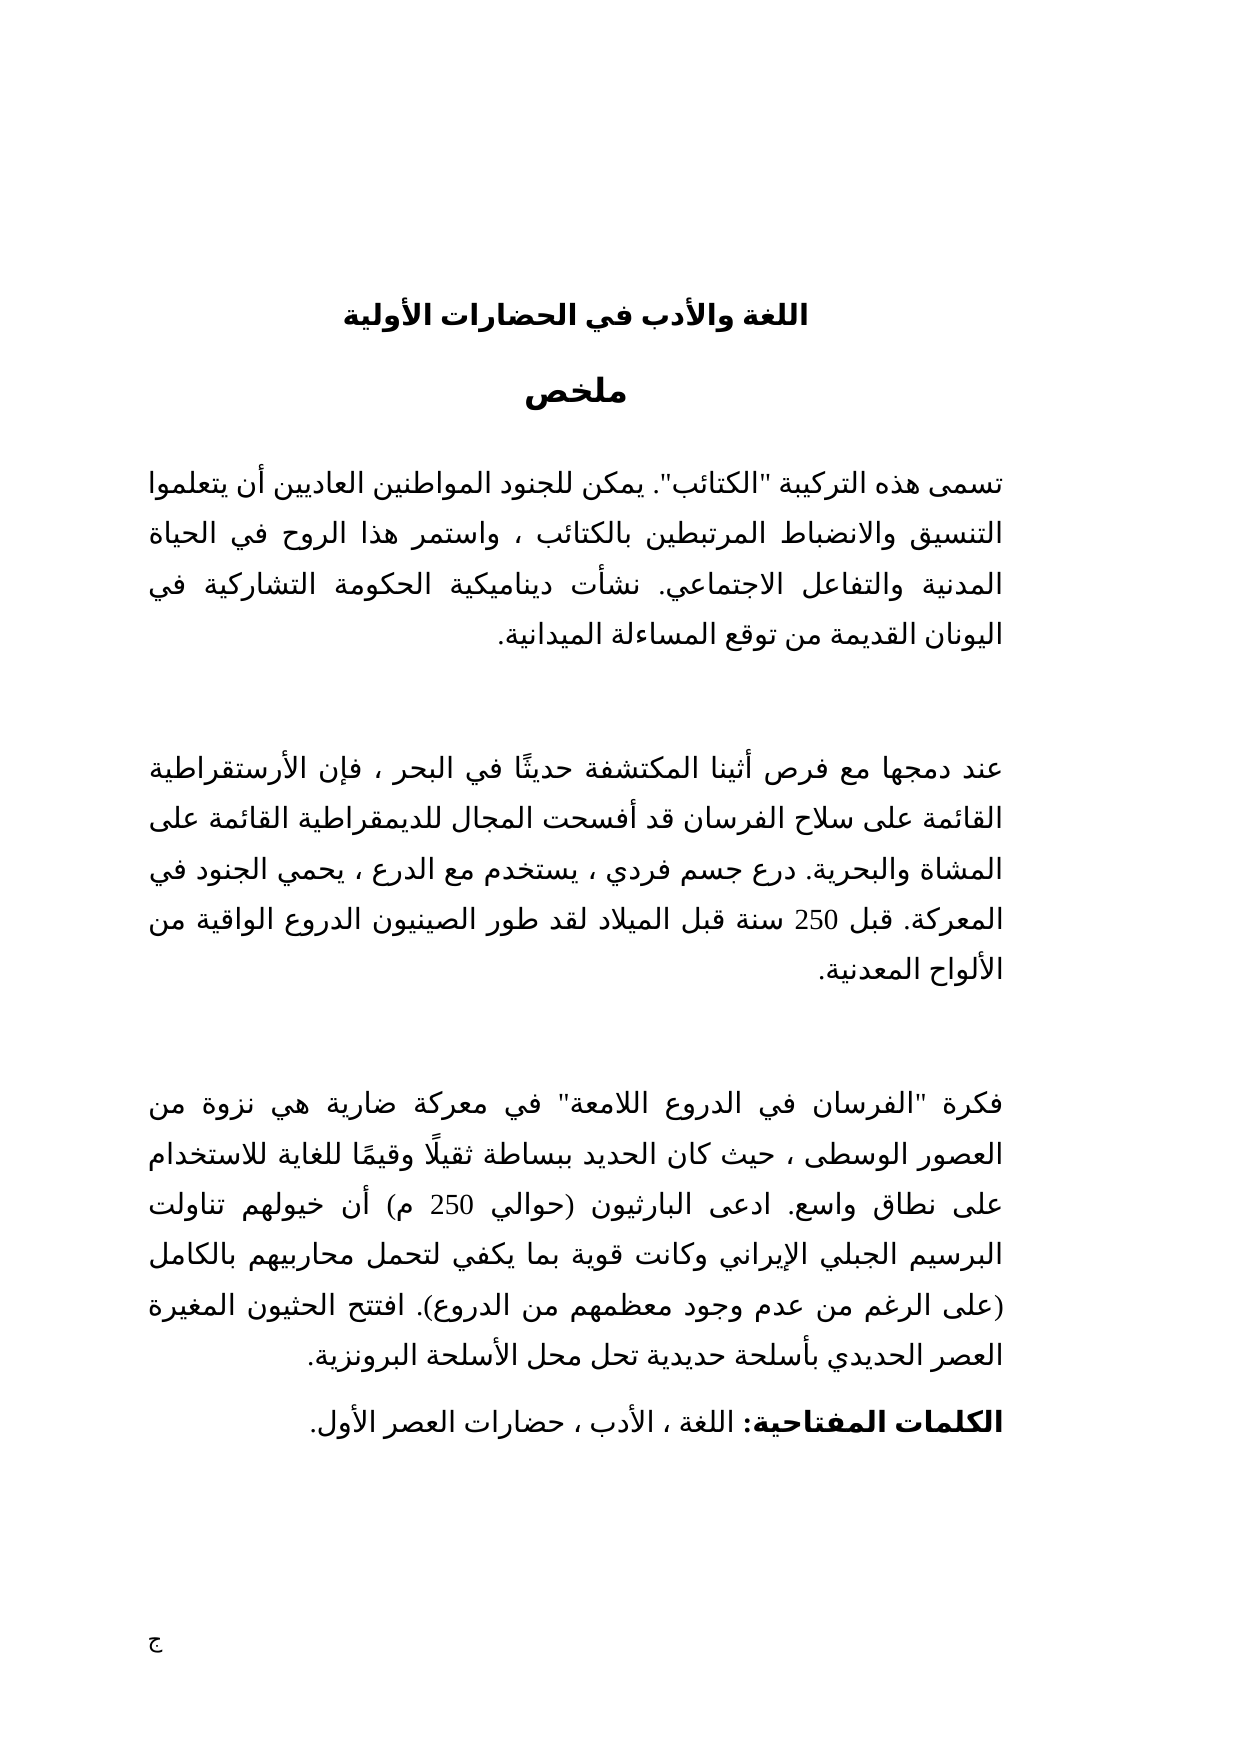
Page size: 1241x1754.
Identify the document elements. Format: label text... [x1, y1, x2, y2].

text عند دمجها مع فرص أثينا المكتشفة حديثًا في البحر ، فإن الأرستقراطية القائمة على سلاح الفرسان قد أفسحت المجال للديمقراطية القائمة على المشاة والبحرية. درع جسم فردي ، يستخدم مع الدرع ، يحمي الجنود في المعركة. قبل 250 سنة قبل الميلاد لقد طور الصينيون الدروع الواقية من الألواح المعدنية. [148, 751, 1004, 986]
text ملخص [148, 371, 1004, 410]
text الكلمات المفتاحية: اللغة ، الأدب ، حضارات العصر الأول. [148, 1405, 1004, 1438]
text فكرة "الفرسان في الدروع اللامعة" في معركة ضارية هي نزوة من العصور الوسطى ، حيث كان الحديد ببساطة ثقيلًا وقيمًا للغاية للاستخدام على نطاق واسع. ادعى البارثيون (حوالي 250 م) أن خيولهم تناولت البرسيم الجبلي الإيراني وكانت قوية بما يكفي لتحمل محاربيهم بالكامل (على الرغم من عدم وجود معظمهم من الدروع). افتتح الحثيون المغيرة العصر الحديدي بأسلحة حديدية تحل محل الأسلحة البرونزية. [148, 1086, 1004, 1372]
text اللغة والأدب في الحضارات الأولية [148, 298, 1004, 331]
text تسمى هذه التركيبة "الكتائب". يمكن للجنود المواطنين العاديين أن يتعلموا التنسيق والانضباط المرتبطين بالكتائب ، واستمر هذا الروح في الحياة المدنية والتفاعل الاجتماعي. نشأت ديناميكية الحكومة التشاركية في اليونان القديمة من توقع المساءلة الميدانية. [148, 466, 1004, 651]
